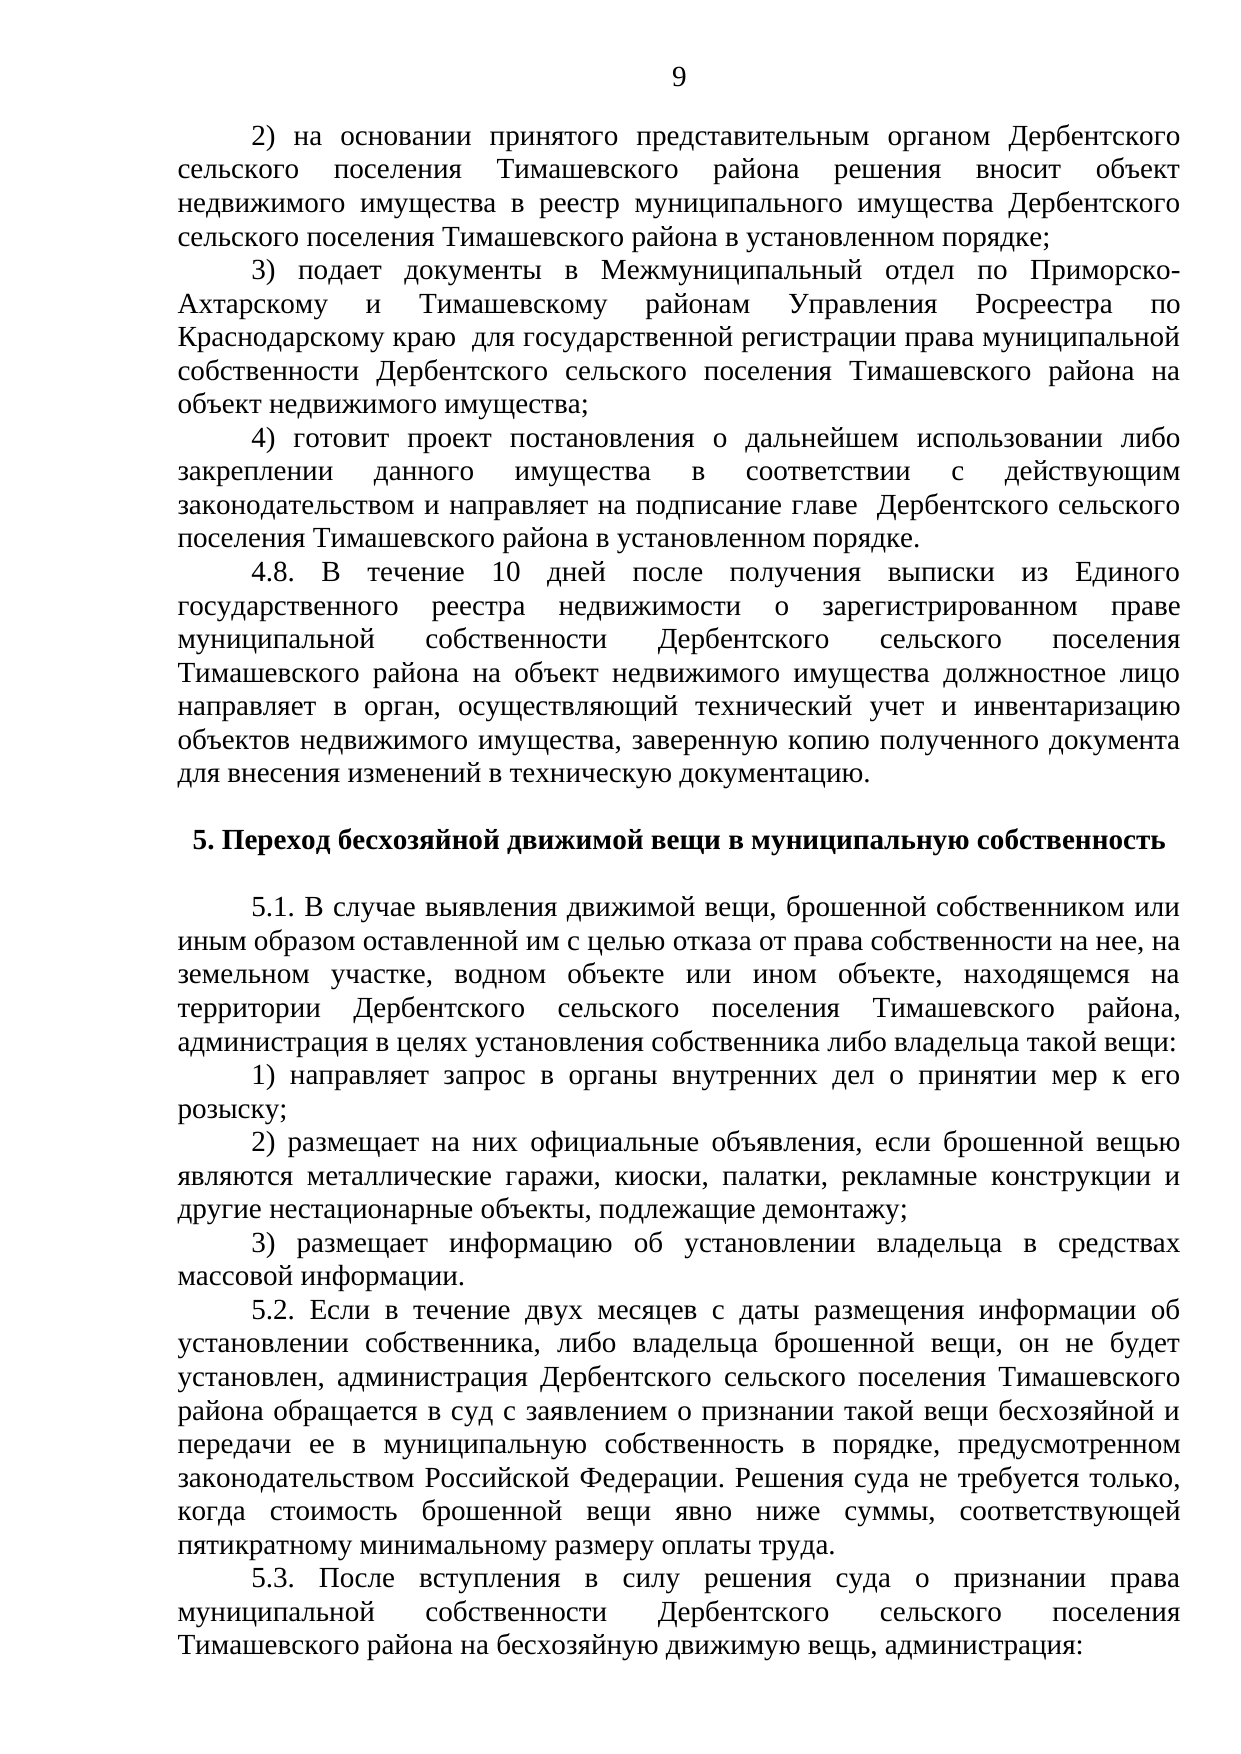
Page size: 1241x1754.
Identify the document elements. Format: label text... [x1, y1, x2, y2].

text 5.2. Если в течение двух месяцев с даты размещения информации об установлении собственника, либо владельца брошенной вещи, он не будет установлен, администрация Дербентского сельского поселения Тимашевского района обращается в суд с заявлением о признании такой вещи бесхозяйной и передачи ее в муниципальную собственность в порядке, предусмотренном законодательством Российской Федерации. Решения суда не требуется только, когда стоимость брошенной вещи явно ниже суммы, соответствующей пятикратному минимальному размеру оплаты труда. [177, 1292, 1181, 1560]
text 2) размещает на них официальные объявления, если брошенной вещью являются металлические гаражи, киоски, палатки, рекламные конструкции и другие нестационарные объекты, подлежащие демонтажу; [177, 1124, 1181, 1225]
text 1) направляет запрос в органы внутренних дел о принятии мер к его розыску; [177, 1057, 1181, 1124]
text 5.1. В случае выявления движимой вещи, брошенной собственником или иным образом оставленной им с целью отказа от права собственности на нее, на земельном участке, водном объекте или ином объекте, находящемся на территории Дербентского сельского поселения Тимашевского района, администрация в целях установления собственника либо владельца такой вещи: [177, 889, 1181, 1057]
text 5.3. После вступления в силу решения суда о признании права муниципальной собственности Дербентского сельского поселения Тимашевского района на бесхозяйную движимую вещь, администрация: [177, 1560, 1181, 1661]
text 3) подает документы в Межмуниципальный отдел по Приморско-Ахтарскому и Тимашевскому районам Управления Росреестра по Краснодарскому краю для государственной регистрации права муниципальной собственности Дербентского сельского поселения Тимашевского района на объект недвижимого имущества; [177, 252, 1181, 420]
text 5. Переход бесхозяйной движимой вещи в муниципальную собственность [177, 822, 1181, 856]
text 3) размещает информацию об установлении владельца в средствах массовой информации. [177, 1225, 1181, 1292]
text 4) готовит проект постановления о дальнейшем использовании либо закреплении данного имущества в соответствии с действующим законодательством и направляет на подписание главе Дербентского сельского поселения Тимашевского района в установленном порядке. [177, 420, 1181, 554]
text 4.8. В течение 10 дней после получения выписки из Единого государственного реестра недвижимости о зарегистрированном праве муниципальной собственности Дербентского сельского поселения Тимашевского района на объект недвижимого имущества должностное лицо направляет в орган, осуществляющий технический учет и инвентаризацию объектов недвижимого имущества, заверенную копию полученного документа для внесения изменений в техническую документацию. [177, 554, 1181, 789]
text 2) на основании принятого представительным органом Дербентского сельского поселения Тимашевского района решения вносит объект недвижимого имущества в реестр муниципального имущества Дербентского сельского поселения Тимашевского района в установленном порядке; [177, 118, 1181, 252]
